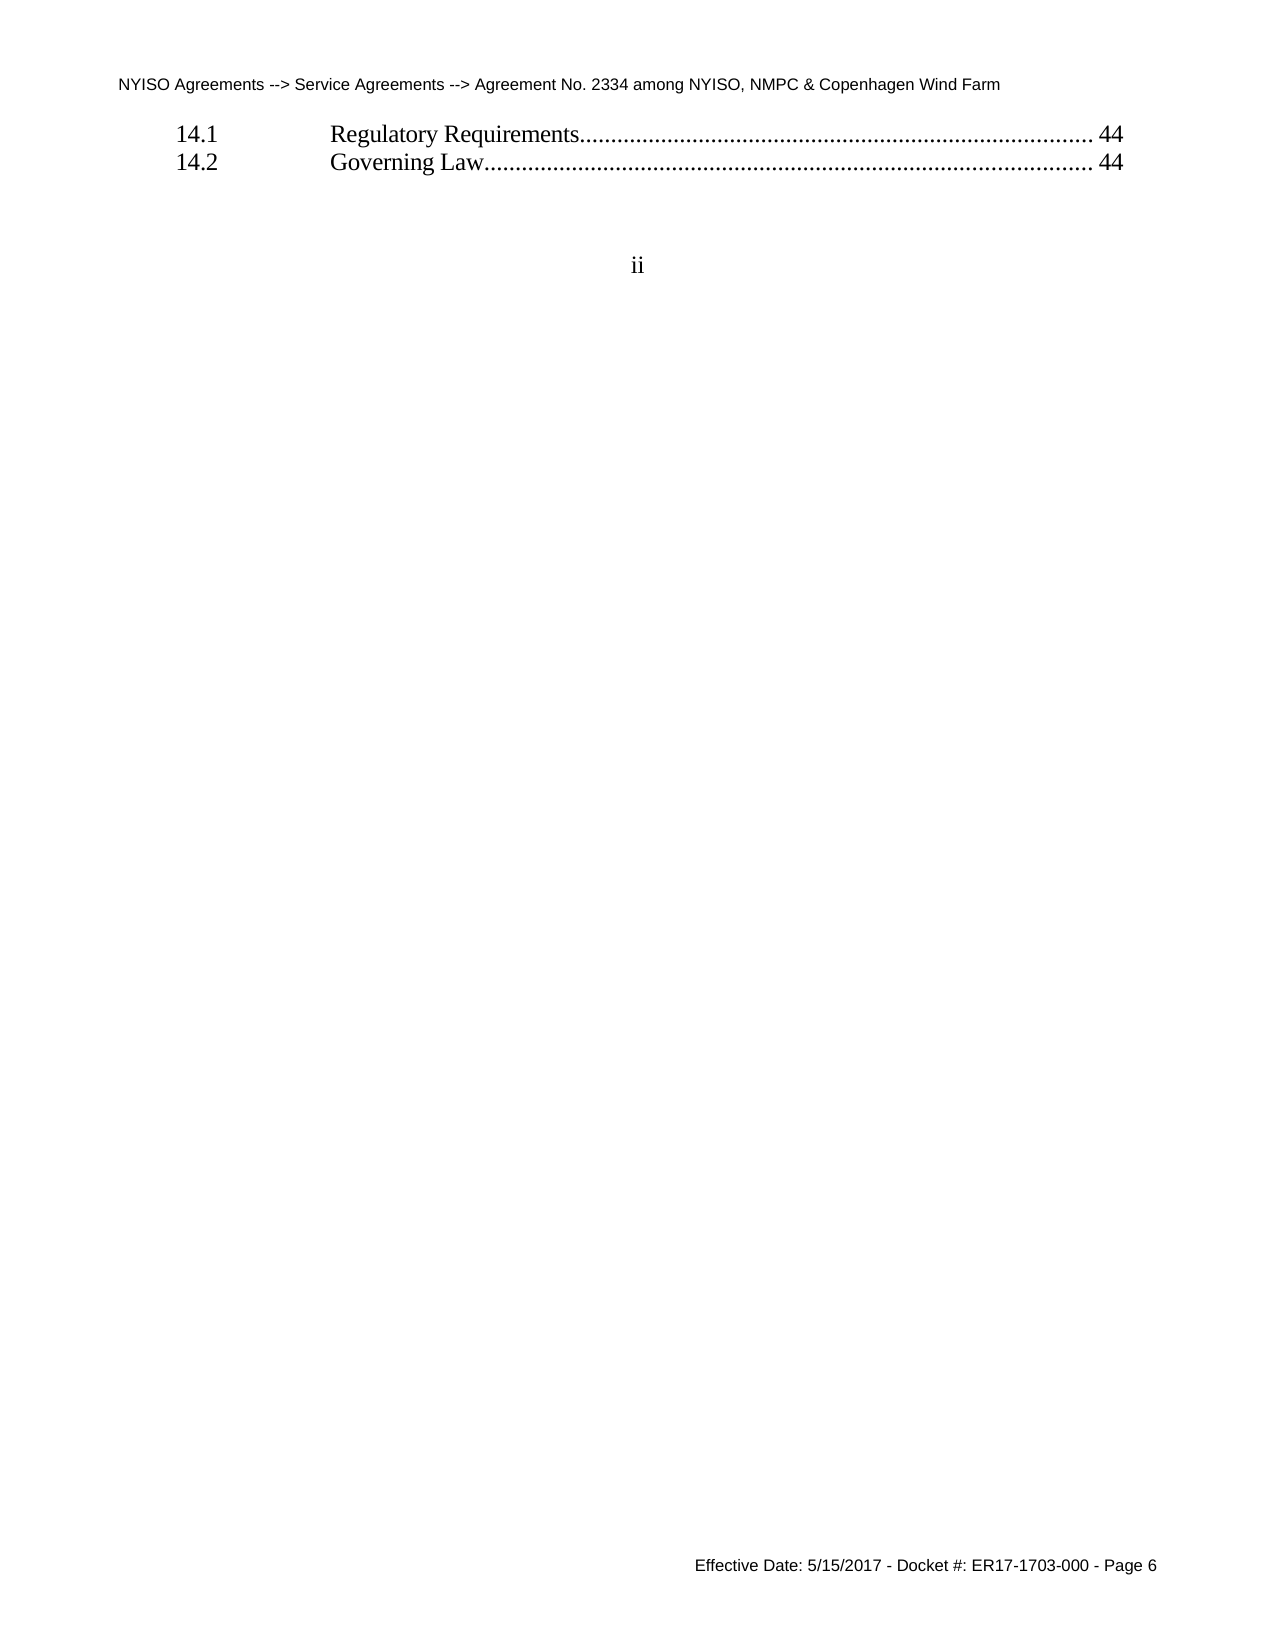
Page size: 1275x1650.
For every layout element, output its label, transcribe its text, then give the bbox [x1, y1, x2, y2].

text 14.1 Regulatory Requirements 44 [150, 119, 1275, 148]
text ii [631, 250, 1275, 279]
text 14.2 Governing Law 44 [150, 148, 1275, 177]
